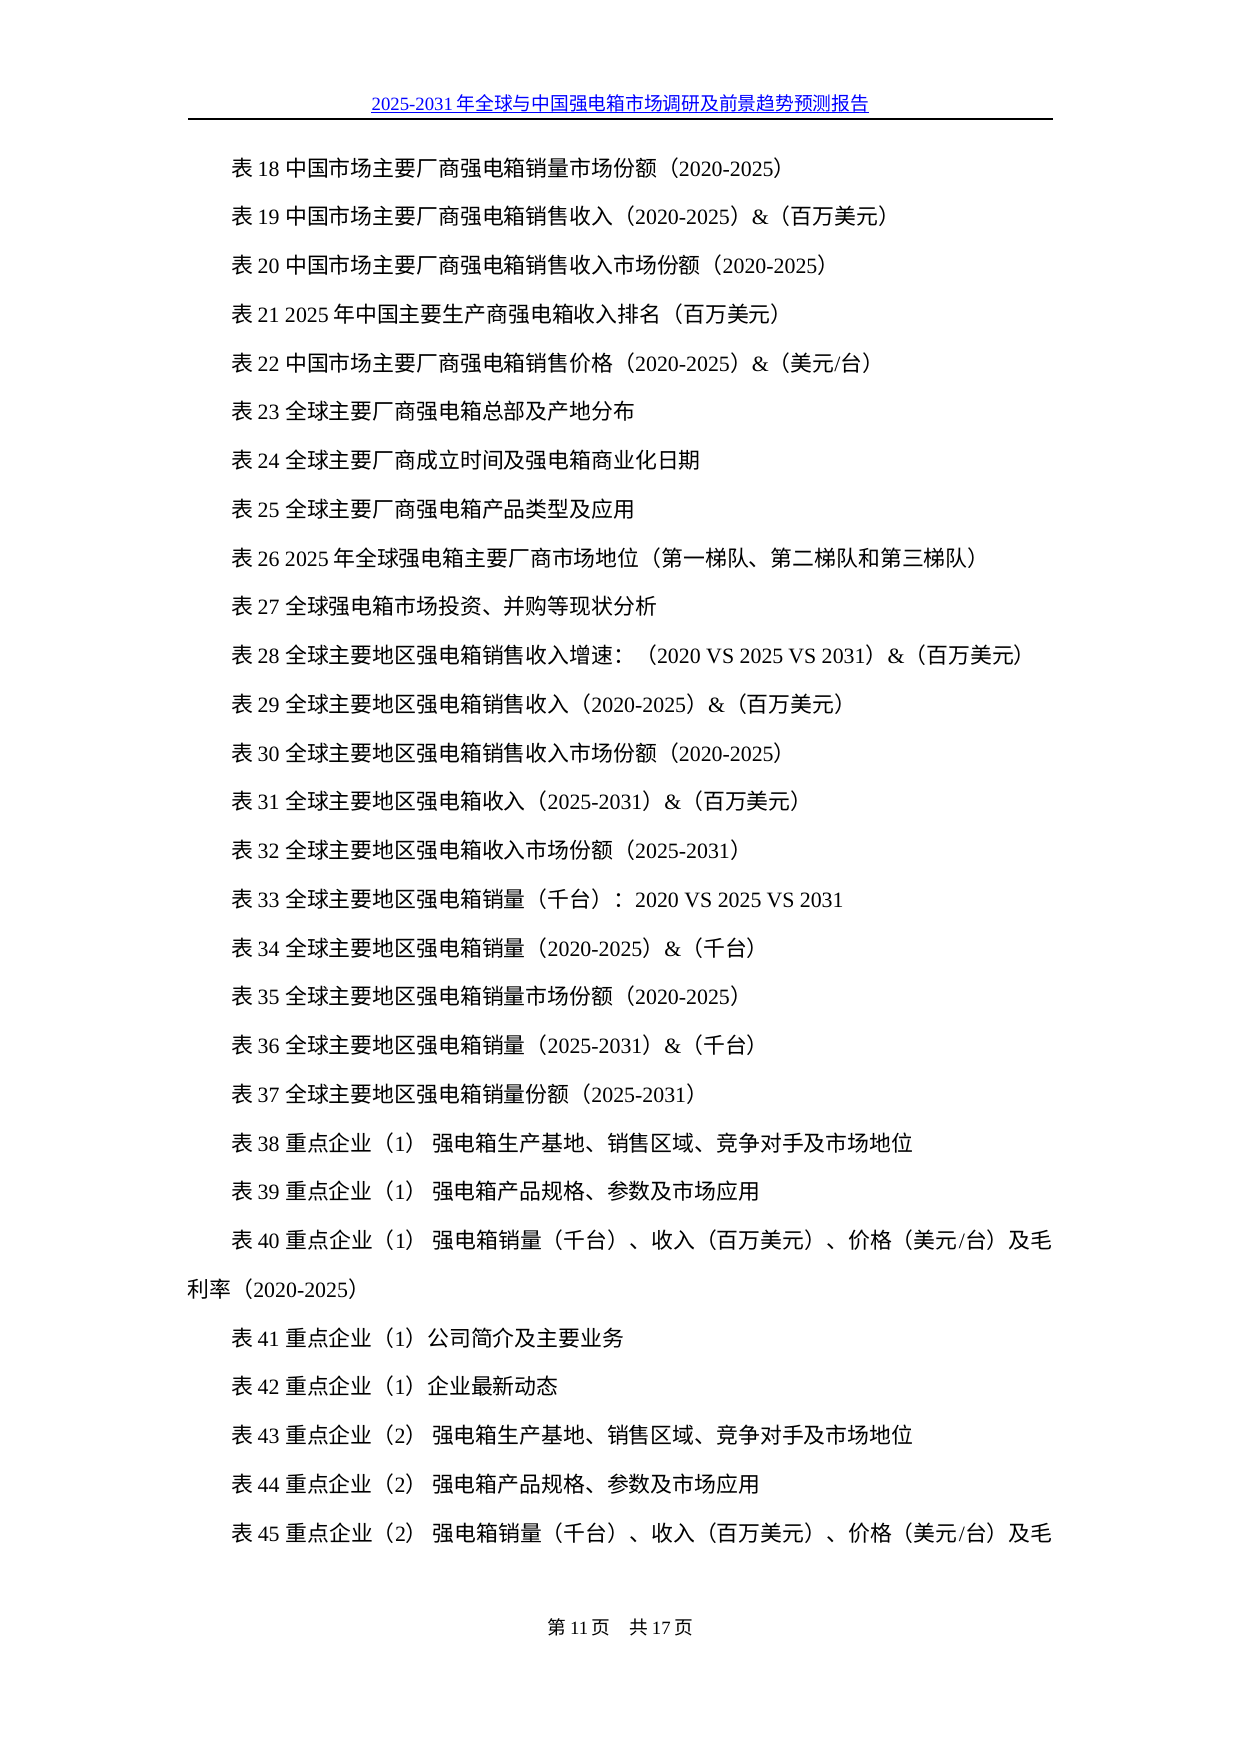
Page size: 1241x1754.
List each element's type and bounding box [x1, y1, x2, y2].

text [187, 150, 1053, 1548]
